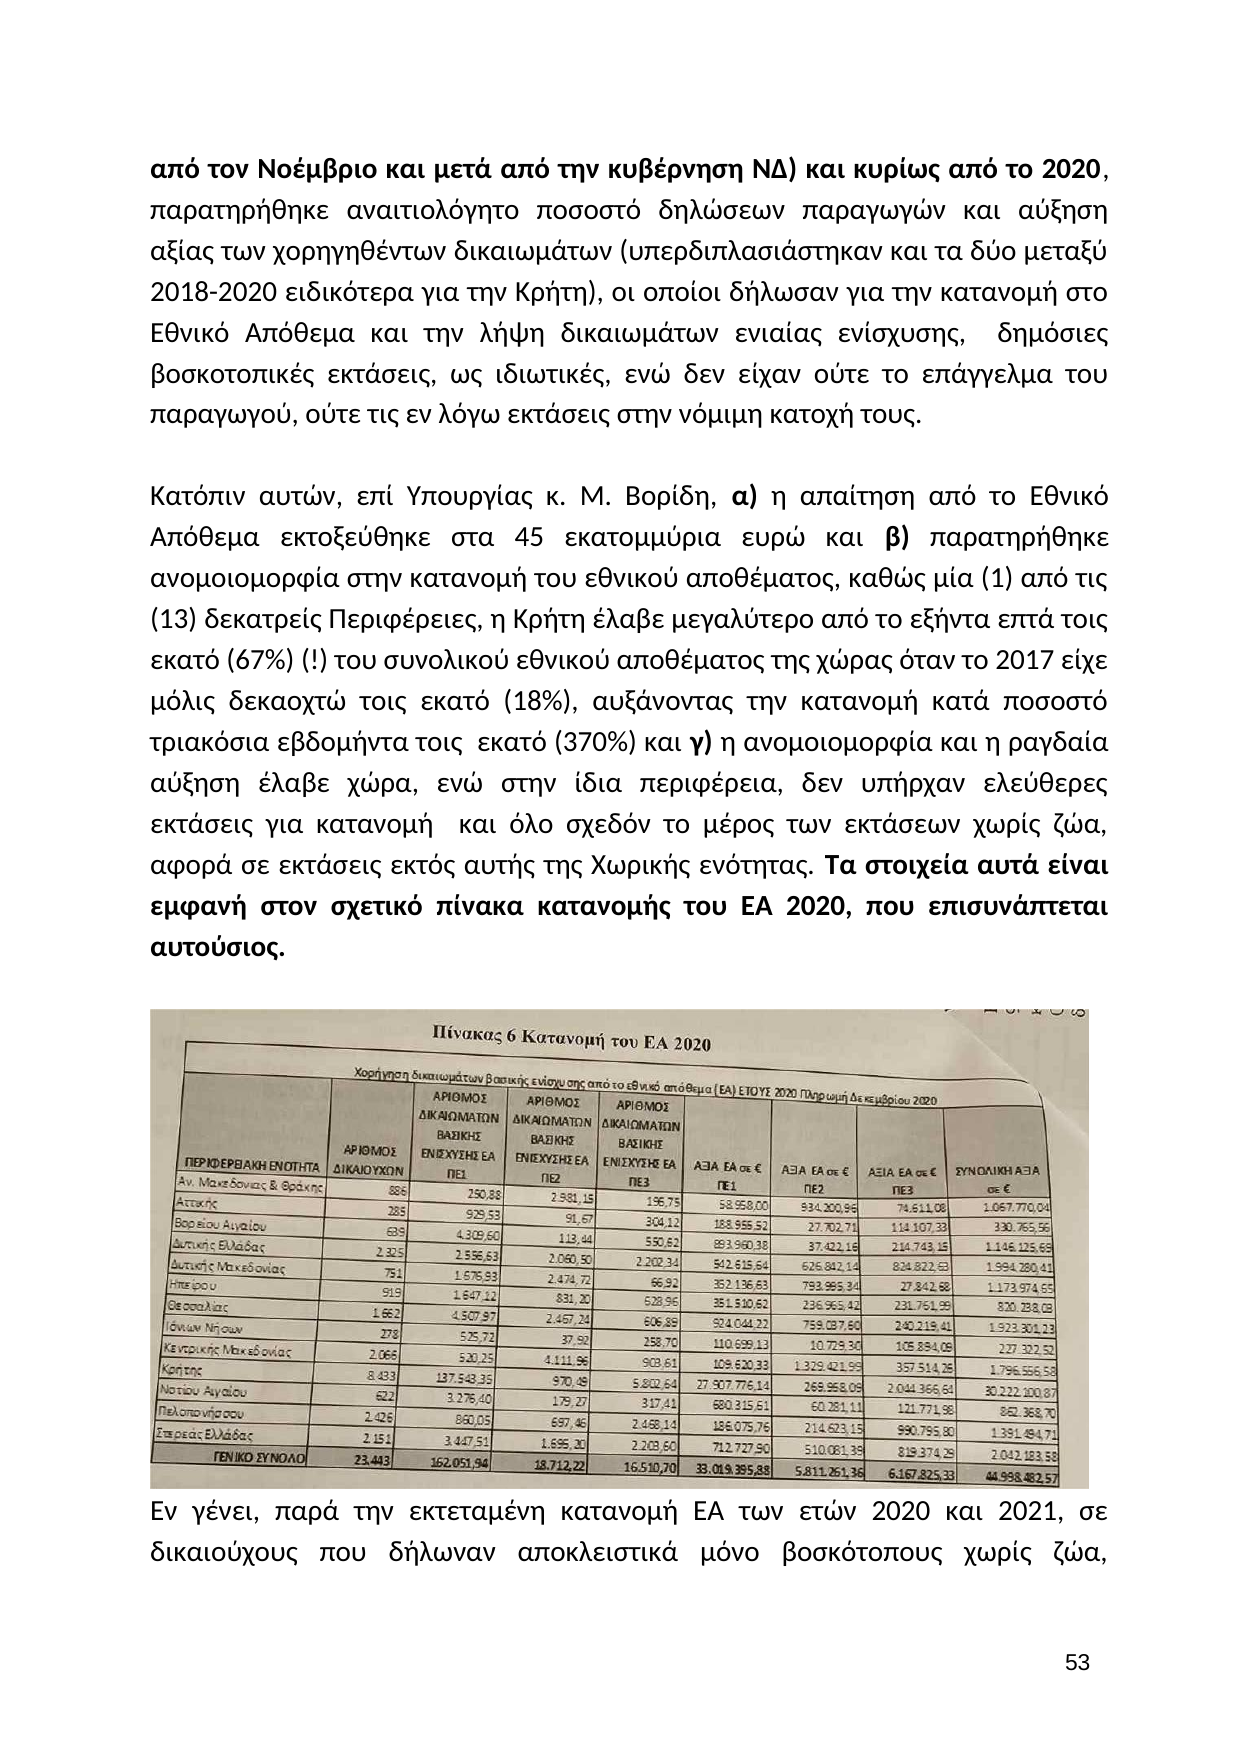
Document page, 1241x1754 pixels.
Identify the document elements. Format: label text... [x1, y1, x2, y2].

picture [150, 1009, 1089, 1489]
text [150, 1492, 1109, 1568]
text Κατόπιν αυτών, επί Υπουργίας κ. Μ. Βορίδη, α) η απαίτηση από το Εθνικό Απόθεμα εκτοξεύθηκε στα 45 εκατομμύρια ευρώ και β) παρατηρήθηκε ανομοιομορφία στην κατανομή του εθνικού αποθέματος, καθώς μία (1) από τις (13) δεκατρείς Περιφέρειες, η Κρήτη έλαβε μεγαλύτερο από το εξήντα επτά τοις εκατό (67%) (!) του συνολικού εθνικού αποθέματος της χώρας όταν το 2017 είχε μόλις δεκαοχτώ τοις εκατό (18%), αυξάνοντας την κατανομή κατά ποσοστό τριακόσια εβδομήντα τοις εκατό (370%) και γ) η ανομοιομορφία και η ραγδαία αύξηση έλαβε χώρα, ενώ στην ίδια περιφέρεια, δεν υπήρχαν ελεύθερες εκτάσεις για κατανομή και όλο σχεδόν το μέρος των εκτάσεων χωρίς ζώα, αφορά σε εκτάσεις εκτός αυτής της Χωρικής ενότητας. Τα στοιχεία αυτά είναι εμφανή στον σχετικό πίνακα κατανομής του ΕΑ 2020, που επισυνάπτεται αυτούσιος. [150, 477, 1109, 963]
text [150, 150, 1109, 431]
